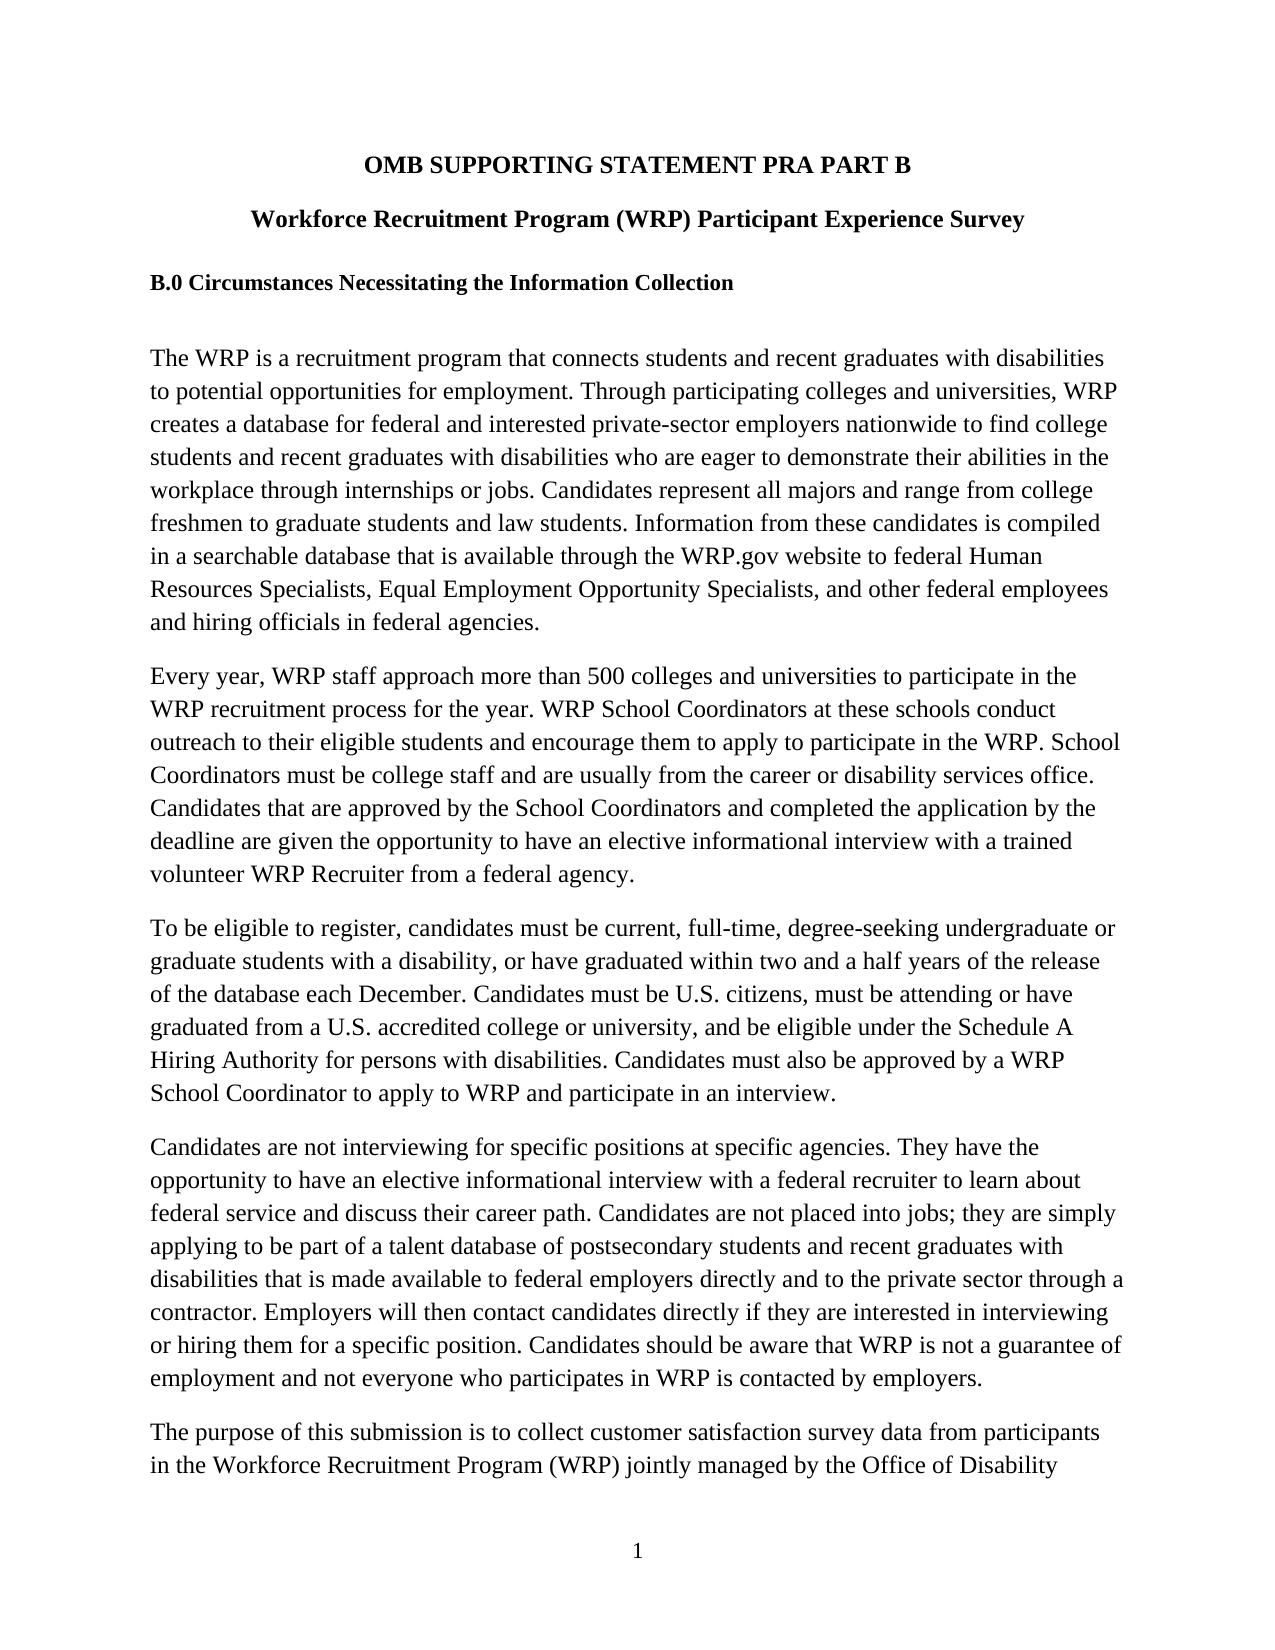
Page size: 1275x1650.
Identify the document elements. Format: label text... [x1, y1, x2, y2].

text OMB SUPPORTING STATEMENT PRA PART B [150, 150, 1125, 179]
text Workforce Recruitment Program (WRP) Participant Experience Survey [150, 204, 1125, 233]
text The WRP is a recruitment program that connects students and recent graduates with disabilities to potential opportunities for employment. Through participating colleges and universities, WRP creates a database for federal and interested private-sector employers nationwide to find college students and recent graduates with disabilities who are eager to demonstrate their abilities in the workplace through internships or jobs. Candidates represent all majors and range from college freshmen to graduate students and law students. Information from these candidates is compiled in a searchable database that is available through the WRP.gov website to federal Human Resources Specialists, Equal Employment Opportunity Specialists, and other federal employees and hiring officials in federal agencies. [150, 343, 1125, 636]
subtitle B.0 Circumstances Necessitating the Information Collection [150, 258, 1125, 295]
text Every year, WRP staff approach more than 500 colleges and universities to participate in the WRP recruitment process for the year. WRP School Coordinators at these schools conduct outreach to their eligible students and encourage them to apply to participate in the WRP. School Coordinators must be college staff and are usually from the career or disability services office. Candidates that are approved by the School Coordinators and completed the application by the deadline are given the opportunity to have an elective informational interview with a trained volunteer WRP Recruiter from a federal agency. [150, 661, 1125, 888]
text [150, 1417, 1125, 1479]
text Candidates are not interviewing for specific positions at specific agencies. They have the opportunity to have an elective informational interview with a federal recruiter to learn about federal service and discuss their career path. Candidates are not placed into jobs; they are simply applying to be part of a talent database of postsecondary students and recent graduates with disabilities that is made available to federal employers directly and to the private sector through a contractor. Employers will then contact candidates directly if they are interested in interviewing or hiring them for a specific position. Candidates should be aware that WRP is not a guarantee of employment and not everyone who participates in WRP is contacted by employers. [150, 1132, 1125, 1392]
text To be eligible to register, candidates must be current, full-time, degree-seeking undergraduate or graduate students with a disability, or have graduated within two and a half years of the release of the database each December. Candidates must be U.S. citizens, must be attending or have graduated from a U.S. accredited college or university, and be eligible under the Schedule A Hiring Authority for persons with disabilities. Candidates must also be approved by a WRP School Coordinator to apply to WRP and participate in an interview. [150, 913, 1125, 1107]
